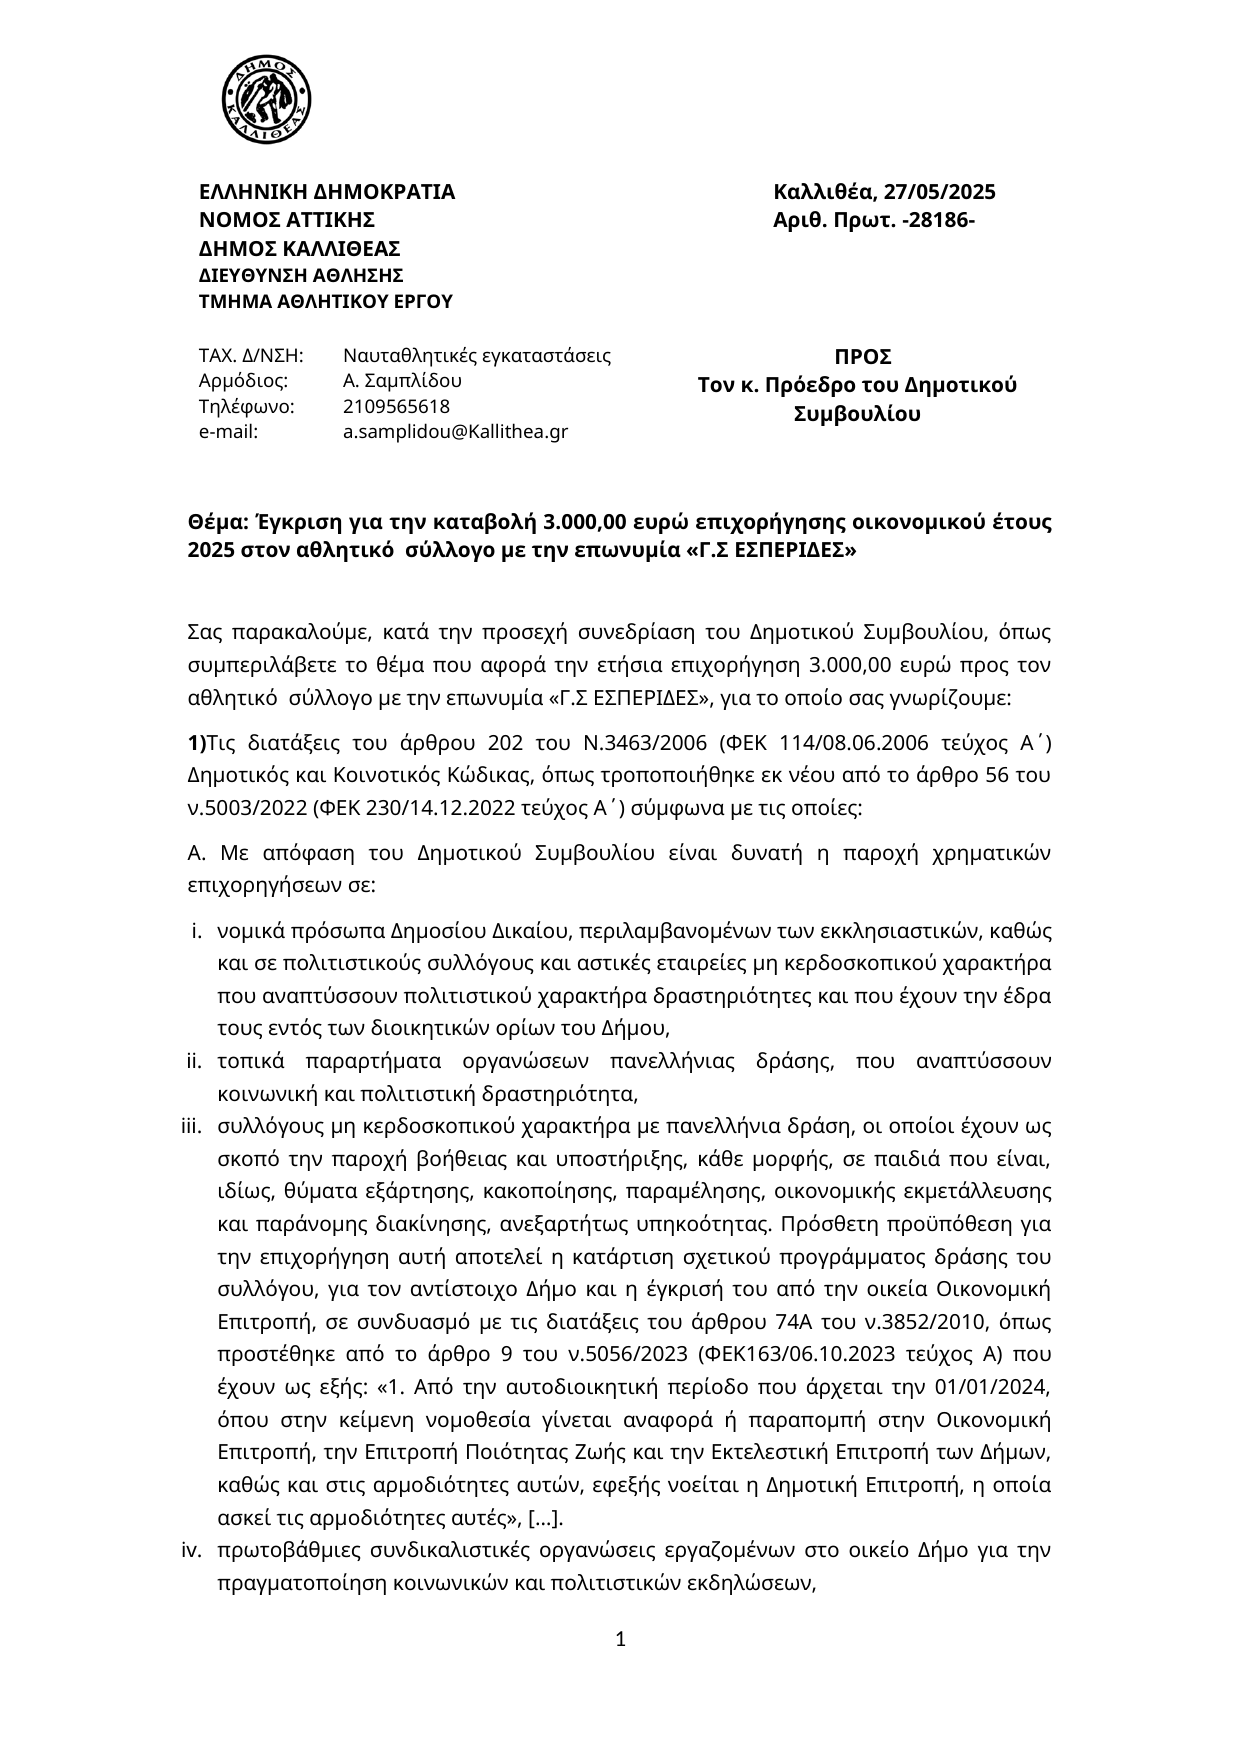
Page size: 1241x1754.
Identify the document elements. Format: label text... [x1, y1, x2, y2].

text Θέμα: Έγκριση για την καταβολή 3.000,00 ευρώ επιχορήγησης οικονομικού έτους 2025 στον αθλητικό σύλλογο με την επωνυμία «Γ.Σ ΕΣΠΕΡΙΔΕΣ» [187, 507, 1053, 564]
table_header ΕΛΛΗΝΙΚΗ ΔΗΜΟΚΡΑΤΙΑ ΝΟΜΟΣ ΑΤΤΙΚΗΣ ΔΗΜΟΣ ΚΑΛΛΙΘΕΑΣ ΔΙΕΥΘΥΝΣΗ ΑΘΛΗΣΗΣ ΤΜΗΜΑ ΑΘΛΗΤΙΚΟΥ ΕΡΓΟΥ [188, 177, 642, 342]
list πρωτοβάθμιες συνδικαλιστικές οργανώσεις εργαζομένων στο οικείο Δήμο για την πραγματοποίηση κοινωνικών και πολιτιστικών εκδηλώσεων, [202, 1535, 1053, 1596]
list συλλόγους μη κερδοσκοπικού χαρακτήρα με πανελλήνια δράση, οι οποίοι έχουν ως σκοπό την παροχή βοήθειας και υποστήριξης, κάθε μορφής, σε παιδιά που είναι, ιδίως, θύματα εξάρτησης, κακοποίησης, παραμέλησης, οικονομικής εκμετάλλευσης και παράνομης διακίνησης, ανεξαρτήτως υπηκοότητας. Πρόσθετη προϋπόθεση για την επιχορήγηση αυτή αποτελεί η κατάρτιση σχετικού προγράμματος δράσης του συλλόγου, για τον αντίστοιχο Δήμο και η έγκρισή του από την οικεία Οικονομική Επιτροπή, σε συνδυασμό με τις διατάξεις του άρθρου 74Α του ν.3852/2010, όπως προστέθηκε από το άρθρο 9 του ν.5056/2023 (ΦΕΚ163/06.10.2023 τεύχος Α) που έχουν ως εξής: «1. Από την αυτοδιοικητική περίοδο που άρχεται την 01/01/2024, όπου στην κείμενη νομοθεσία γίνεται αναφορά ή παραπομπή στην Οικονομική Επιτροπή, την Επιτροπή Ποιότητας Ζωής και την Εκτελεστική Επιτροπή των Δήμων, καθώς και στις αρμοδιότητες αυτών, εφεξής νοείται η Δημοτική Επιτροπή, η οποία ασκεί τις αρμοδιότητες αυτές», […]. [202, 1111, 1053, 1531]
table_cell ΠΡΟΣ Τον κ. Πρόεδρο του Δημοτικού Συμβουλίου [642, 342, 1073, 456]
text Α. Με απόφαση του Δημοτικού Συμβουλίου είναι δυνατή η παροχή χρηματικών επιχορηγήσεων σε: [187, 838, 1053, 899]
picture [211, 43, 320, 153]
text 1)Τις διατάξεις του άρθρου 202 του Ν.3463/2006 (ΦΕΚ 114/08.06.2006 τεύχος Α΄) Δημοτικός και Κοινοτικός Κώδικας, όπως τροποποιήθηκε εκ νέου από το άρθρο 56 του ν.5003/2022 (ΦΕΚ 230/14.12.2022 τεύχος Α΄) σύμφωνα με τις οποίες: [187, 728, 1053, 821]
table_cell Ναυταθλητικές εγκαταστάσεις Α. Σαμπλίδου 2109565618 a.samplidou@Kallithea.gr [332, 342, 642, 456]
table_cell ΤΑΧ. Δ/ΝΣΗ: Αρμόδιος: Τηλέφωνο: e-mail: [188, 342, 332, 456]
table_header Καλλιθέα, 27/05/2025 Αριθ. Πρωτ. -28186- [642, 177, 1073, 342]
list νομικά πρόσωπα Δημοσίου Δικαίου, περιλαμβανομένων των εκκλησιαστικών, καθώς και σε πολιτιστικούς συλλόγους και αστικές εταιρείες μη κερδοσκοπικού χαρακτήρα που αναπτύσσουν πολιτιστικού χαρακτήρα δραστηριότητες και που έχουν την έδρα τους εντός των διοικητικών ορίων του Δήμου, [202, 916, 1053, 1042]
text Σας παρακαλούμε, κατά την προσεχή συνεδρίαση του Δημοτικού Συμβουλίου, όπως συμπεριλάβετε το θέμα που αφορά την ετήσια επιχορήγηση 3.000,00 ευρώ προς τον αθλητικό σύλλογο με την επωνυμία «Γ.Σ ΕΣΠΕΡΙΔΕΣ», για το οποίο σας γνωρίζουμε: [187, 617, 1053, 711]
list τοπικά παραρτήματα οργανώσεων πανελλήνιας δράσης, που αναπτύσσουν κοινωνική και πολιτιστική δραστηριότητα, [202, 1046, 1053, 1107]
